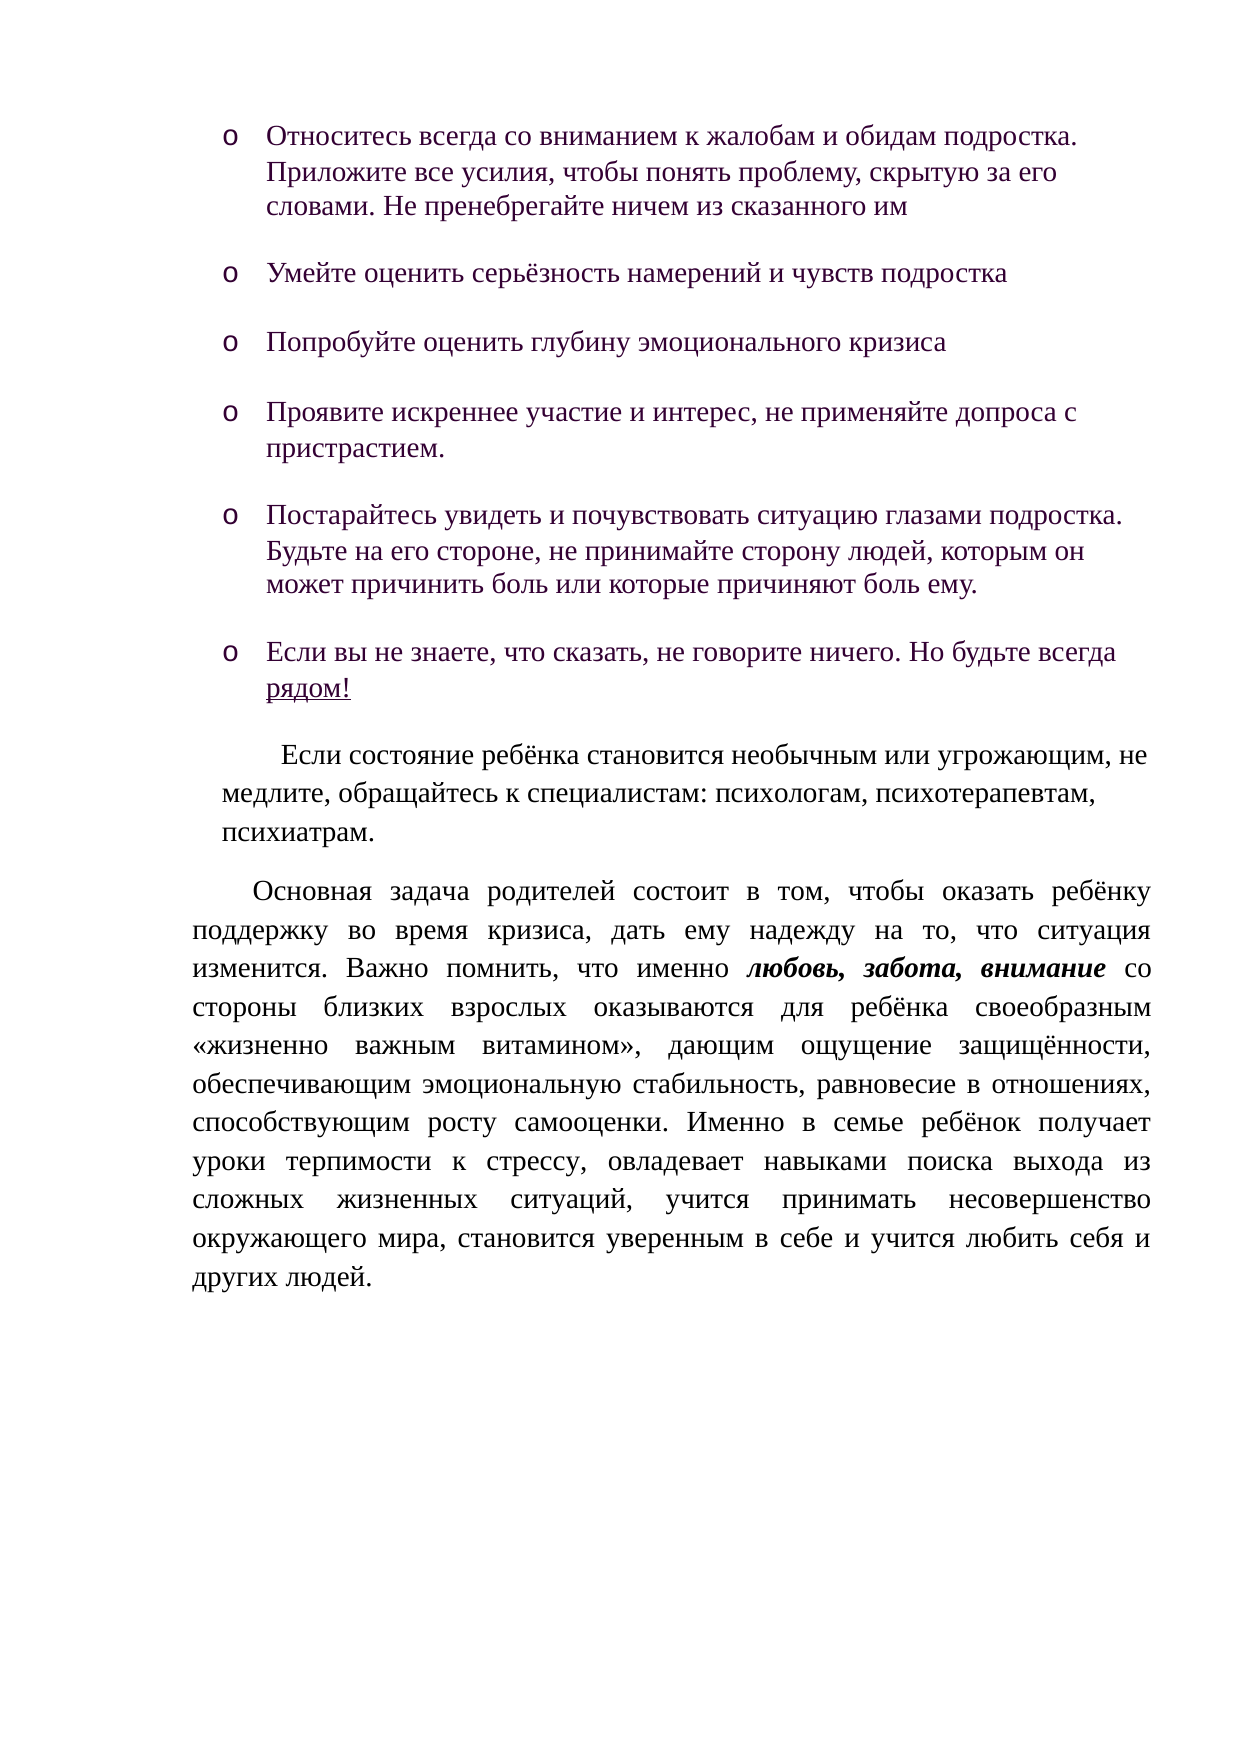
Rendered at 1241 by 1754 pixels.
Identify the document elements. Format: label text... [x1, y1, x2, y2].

list Проявите искреннее участие и интерес, не применяйте допроса с пристрастием. [222, 394, 1152, 463]
list Постарайтесь увидеть и почувствовать ситуацию глазами подростка. Будьте на его стороне, не принимайте сторону людей, которым он может причинить боль или которые причиняют боль ему. [222, 497, 1152, 600]
text Основная задача родителей состоит в том, чтобы оказать ребёнку поддержку во время кризиса, дать ему надежду на то, что ситуация изменится. Важно помнить, что именно любовь, забота, внимание со стороны близких взрослых оказываются для ребёнка своеобразным «жизненно важным витамином», дающим ощущение защищённости, обеспечивающим эмоциональную стабильность, равновесие в отношениях, способствующим росту самооценки. Именно в семье ребёнок получает уроки терпимости к стрессу, овладевает навыками поиска выхода из сложных жизненных ситуаций, учится принимать несовершенство окружающего мира, становится уверенным в себе и учится любить себя и других людей. [192, 873, 1152, 1292]
list Относитесь всегда со вниманием к жалобам и обидам подростка. Приложите все усилия, чтобы понять проблему, скрытую за его словами. Не пренебрегайте ничем из сказанного им [222, 118, 1152, 221]
list Если вы не знаете, что сказать, не говорите ничего. Но будьте всегда рядом! [222, 634, 1152, 703]
text Если состояние ребёнка становится необычным или угрожающим, не медлите, обращайтесь к специалистам: психологам, психотерапевтам, психиатрам. [222, 737, 1152, 847]
list Умейте оценить серьёзность намерений и чувств подростка [222, 255, 1152, 291]
list Попробуйте оценить глубину эмоционального кризиса [222, 324, 1152, 360]
